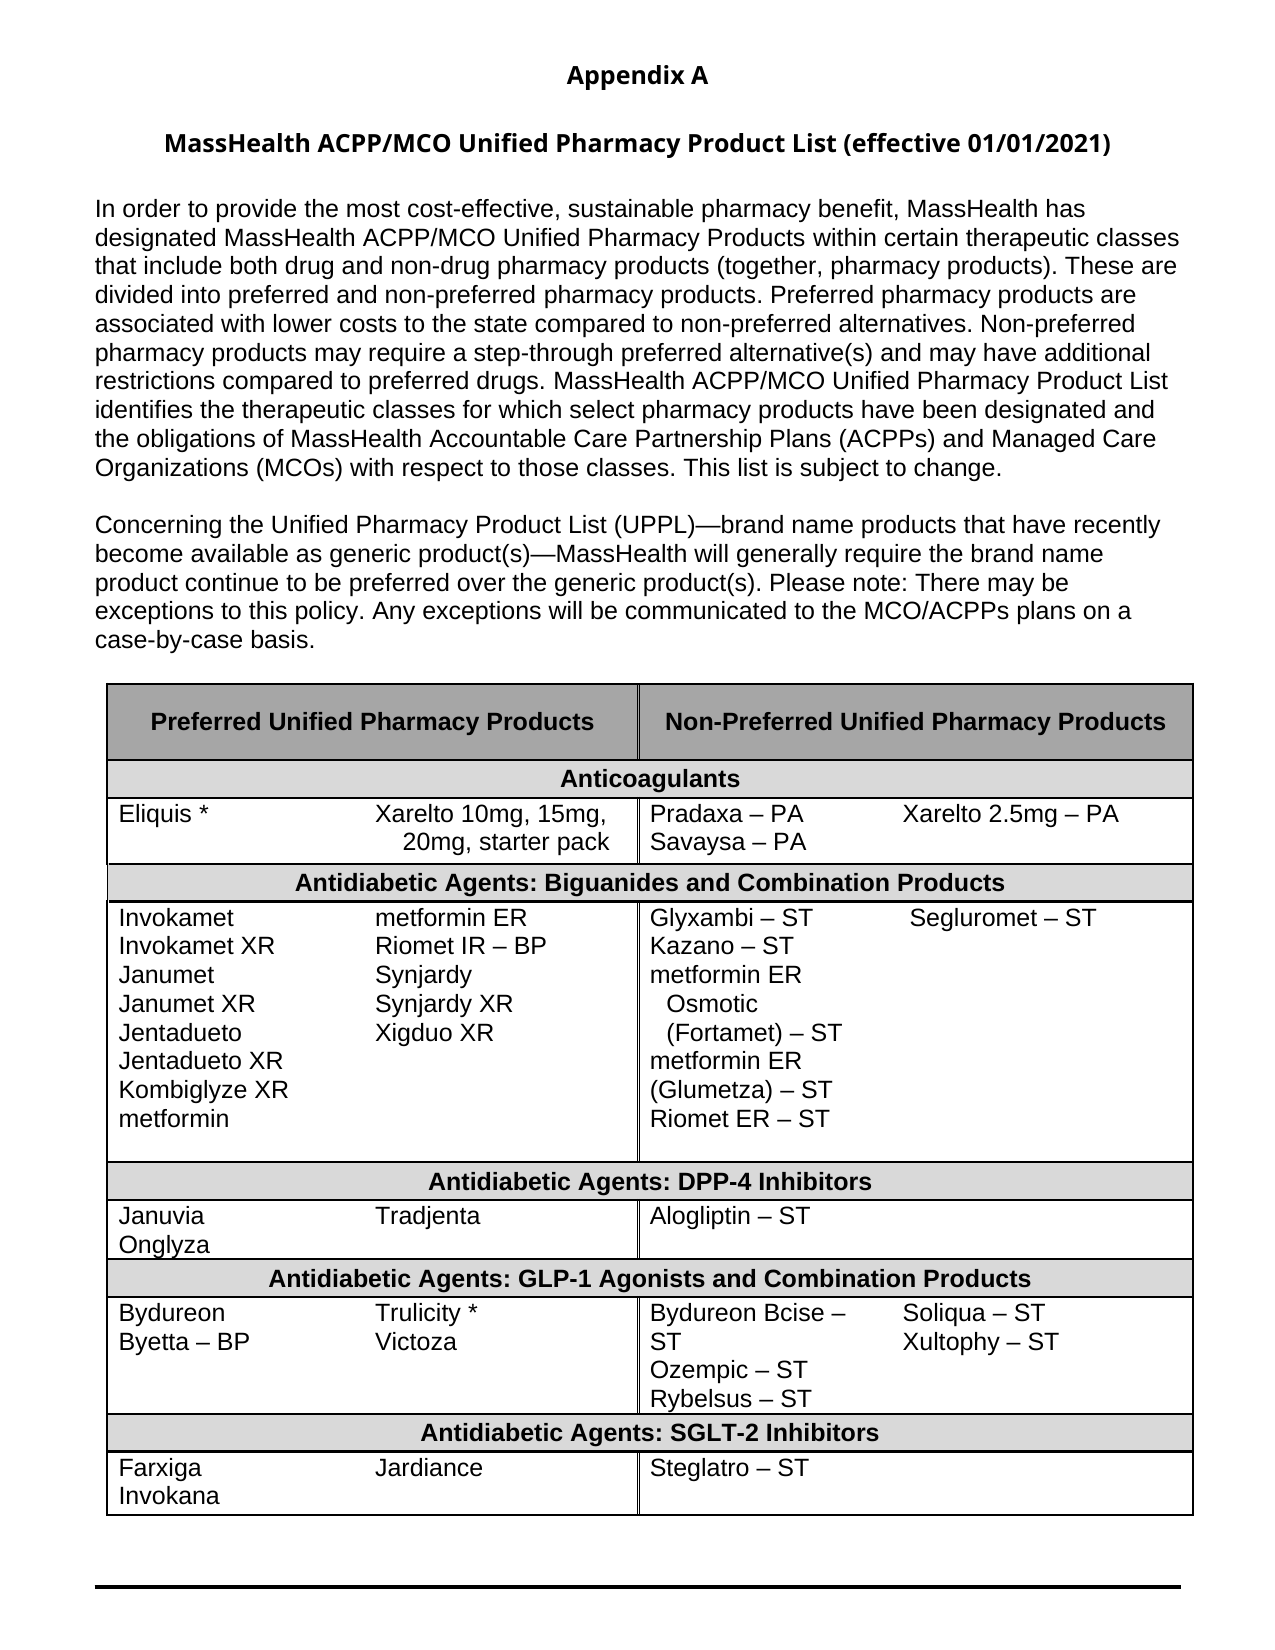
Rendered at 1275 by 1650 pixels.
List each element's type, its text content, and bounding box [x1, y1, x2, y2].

table_cell metformin ER Riomet IR – BP Synjardy Synjardy XR Xigduo XR [364, 903, 637, 1161]
text In order to provide the most cost-effective, sustainable pharmacy benefit, MassHealth has designated MassHealth ACPP/MCO Unified Pharmacy Products within certain therapeutic classes that include both drug and non-drug pharmacy products (together, pharmacy products). These are divided into preferred and non-preferred pharmacy products. Preferred pharmacy products are associated with lower costs to the state compared to non-preferred alternatives. Non-preferred pharmacy products may require a step-through preferred alternative(s) and may have additional restrictions compared to preferred drugs. MassHealth ACPP/MCO Unified Pharmacy Product List identifies the therapeutic classes for which select pharmacy products have been designated and the obligations of MassHealth Accountable Care Partnership Plans (ACPPs) and Managed Care Organizations (MCOs) with respect to those classes. This list is subject to change. [94, 194, 1181, 481]
table_cell [891, 1201, 1192, 1258]
text MassHealth ACPP/MCO Unified Pharmacy Product List (effective 01/01/2021) [94, 126, 1181, 160]
table_cell Anticoagulants [108, 761, 1192, 797]
table_cell Farxiga Invokana [108, 1453, 363, 1514]
table_cell Alogliptin – ST [640, 1201, 891, 1258]
text Concerning the Unified Pharmacy Product List (UPPL)—brand name products that have recently become available as generic product(s)—MassHealth will generally require the brand name product continue to be preferred over the generic product(s). Please note: There may be exceptions to this policy. Any exceptions will be communicated to the MCO/ACPPs plans on a case-by-case basis. [94, 510, 1181, 654]
table_cell Tradjenta [364, 1201, 637, 1258]
table_cell Antidiabetic Agents: SGLT-2 Inhibitors [108, 1415, 1192, 1450]
table_header Preferred Unified Pharmacy Products [108, 685, 637, 759]
table_cell Eliquis * [108, 799, 363, 863]
table_cell Invokamet Invokamet XR Janumet Janumet XR Jentadueto Jentadueto XR Kombiglyze XR metformin [108, 901, 363, 1161]
table_cell Antidiabetic Agents: DPP-4 Inhibitors [108, 1163, 1192, 1199]
table_cell Jardiance [364, 1453, 637, 1514]
table_cell Bydureon Byetta – BP [108, 1298, 363, 1413]
table_cell Soliqua – ST Xultophy – ST [891, 1298, 1192, 1413]
table_cell Glyxambi – ST Kazano – ST metformin ER Osmotic (Fortamet) – ST metformin ER (Glumetza) – ST Riomet ER – ST [640, 903, 891, 1161]
table_cell Pradaxa – PA Savaysa – PA [640, 799, 891, 863]
table_header Non-Preferred Unified Pharmacy Products [640, 685, 1192, 759]
table_cell Trulicity * Victoza [364, 1298, 637, 1413]
table_cell Segluromet – ST [891, 903, 1192, 1161]
table_cell Bydureon Bcise – ST Ozempic – ST Rybelsus – ST [640, 1298, 891, 1413]
table_cell Antidiabetic Agents: GLP-1 Agonists and Combination Products [108, 1260, 1192, 1296]
table_cell Januvia Onglyza [108, 1201, 363, 1258]
table_cell [891, 1453, 1192, 1514]
table_cell Antidiabetic Agents: Biguanides and Combination Products [108, 864, 1192, 900]
text Appendix A [94, 57, 1181, 92]
table_cell Xarelto 10mg, 15mg, 20mg, starter pack [364, 799, 637, 863]
table_cell Xarelto 2.5mg – PA [891, 799, 1192, 863]
table_cell Steglatro – ST [640, 1453, 891, 1514]
